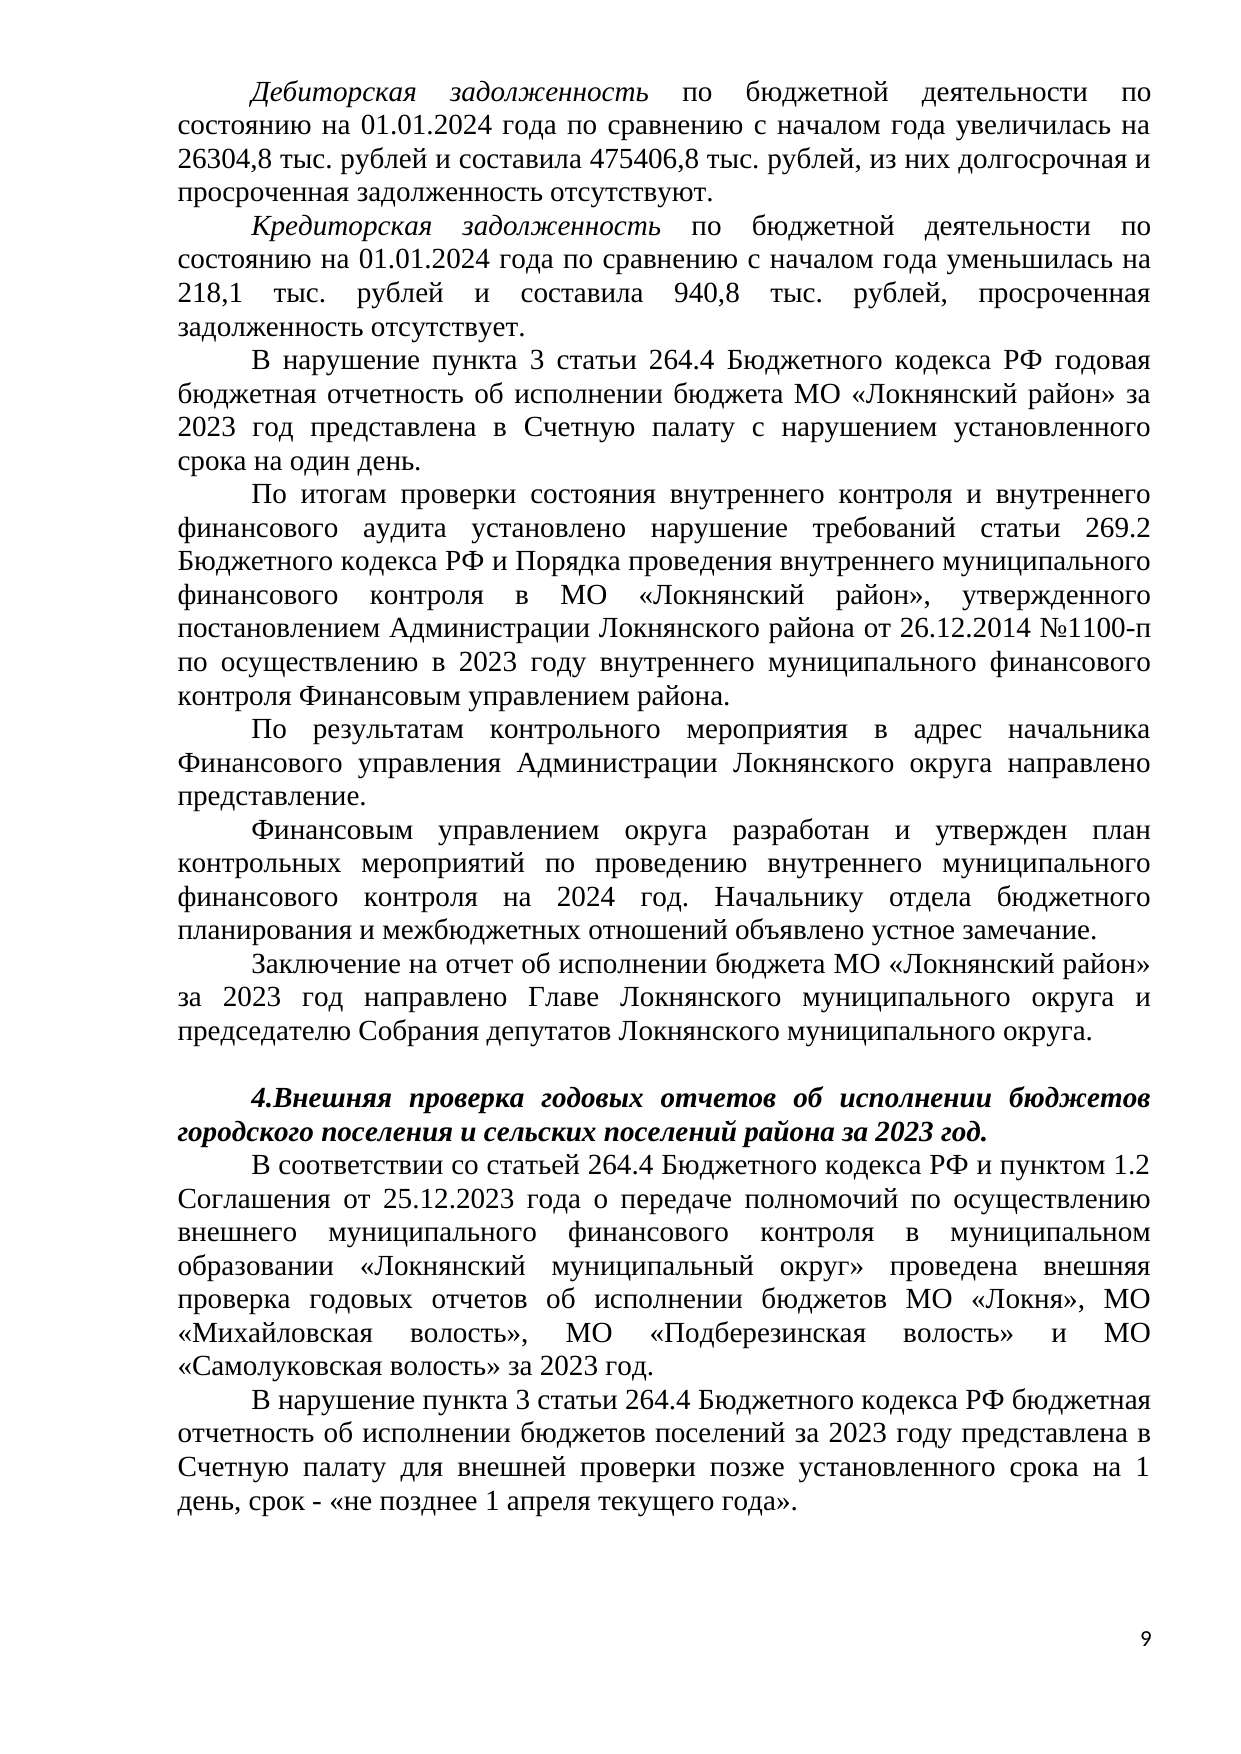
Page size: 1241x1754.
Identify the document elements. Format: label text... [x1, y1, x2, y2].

text 4.Внешняя проверка годовых отчетов об исполнении бюджетов городского поселения и сельских поселений района за 2023 год. [177, 1080, 1152, 1147]
text Дебиторская задолженность по бюджетной деятельности по состоянию на 01.01.2024 года по сравнению с началом года увеличилась на 26304,8 тыс. рублей и составила 475406,8 тыс. рублей, из них долгосрочная и просроченная задолженность отсутствуют. [177, 74, 1152, 208]
text По результатам контрольного мероприятия в адрес начальника Финансового управления Администрации Локнянского округа направлено представление. [177, 711, 1152, 812]
text Кредиторская задолженность по бюджетной деятельности по состоянию на 01.01.2024 года по сравнению с началом года уменьшилась на 218,1 тыс. рублей и составила 940,8 тыс. рублей, просроченная задолженность отсутствует. [177, 208, 1152, 342]
text По итогам проверки состояния внутреннего контроля и внутреннего финансового аудита установлено нарушение требований статьи 269.2 Бюджетного кодекса РФ и Порядка проведения внутреннего муниципального финансового контроля в МО «Локнянский район», утвержденного постановлением Администрации Локнянского района от 26.12.2014 №1100-п по осуществлению в 2023 году внутреннего муниципального финансового контроля Финансовым управлением района. [177, 476, 1152, 711]
text Финансовым управлением округа разработан и утвержден план контрольных мероприятий по проведению внутреннего муниципального финансового контроля на 2024 год. Начальнику отдела бюджетного планирования и межбюджетных отношений объявлено устное замечание. [177, 812, 1152, 946]
text В нарушение пункта 3 статьи 264.4 Бюджетного кодекса РФ бюджетная отчетность об исполнении бюджетов поселений за 2023 году представлена в Счетную палату для внешней проверки позже установленного срока на 1 день, срок - «не позднее 1 апреля текущего года». [177, 1382, 1152, 1516]
text В соответствии со статьей 264.4 Бюджетного кодекса РФ и пунктом 1.2 Соглашения от 25.12.2023 года о передаче полномочий по осуществлению внешнего муниципального финансового контроля в муниципальном образовании «Локнянский муниципальный округ» проведена внешняя проверка годовых отчетов об исполнении бюджетов МО «Локня», МО «Михайловская волость», МО «Подберезинская волость» и МО «Самолуковская волость» за 2023 год. [177, 1147, 1152, 1382]
text В нарушение пункта 3 статьи 264.4 Бюджетного кодекса РФ годовая бюджетная отчетность об исполнении бюджета МО «Локнянский район» за 2023 год представлена в Счетную палату с нарушением установленного срока на один день. [177, 342, 1152, 476]
text Заключение на отчет об исполнении бюджета МО «Локнянский район» за 2023 год направлено Главе Локнянского муниципального округа и председателю Собрания депутатов Локнянского муниципального округа. [177, 946, 1152, 1047]
